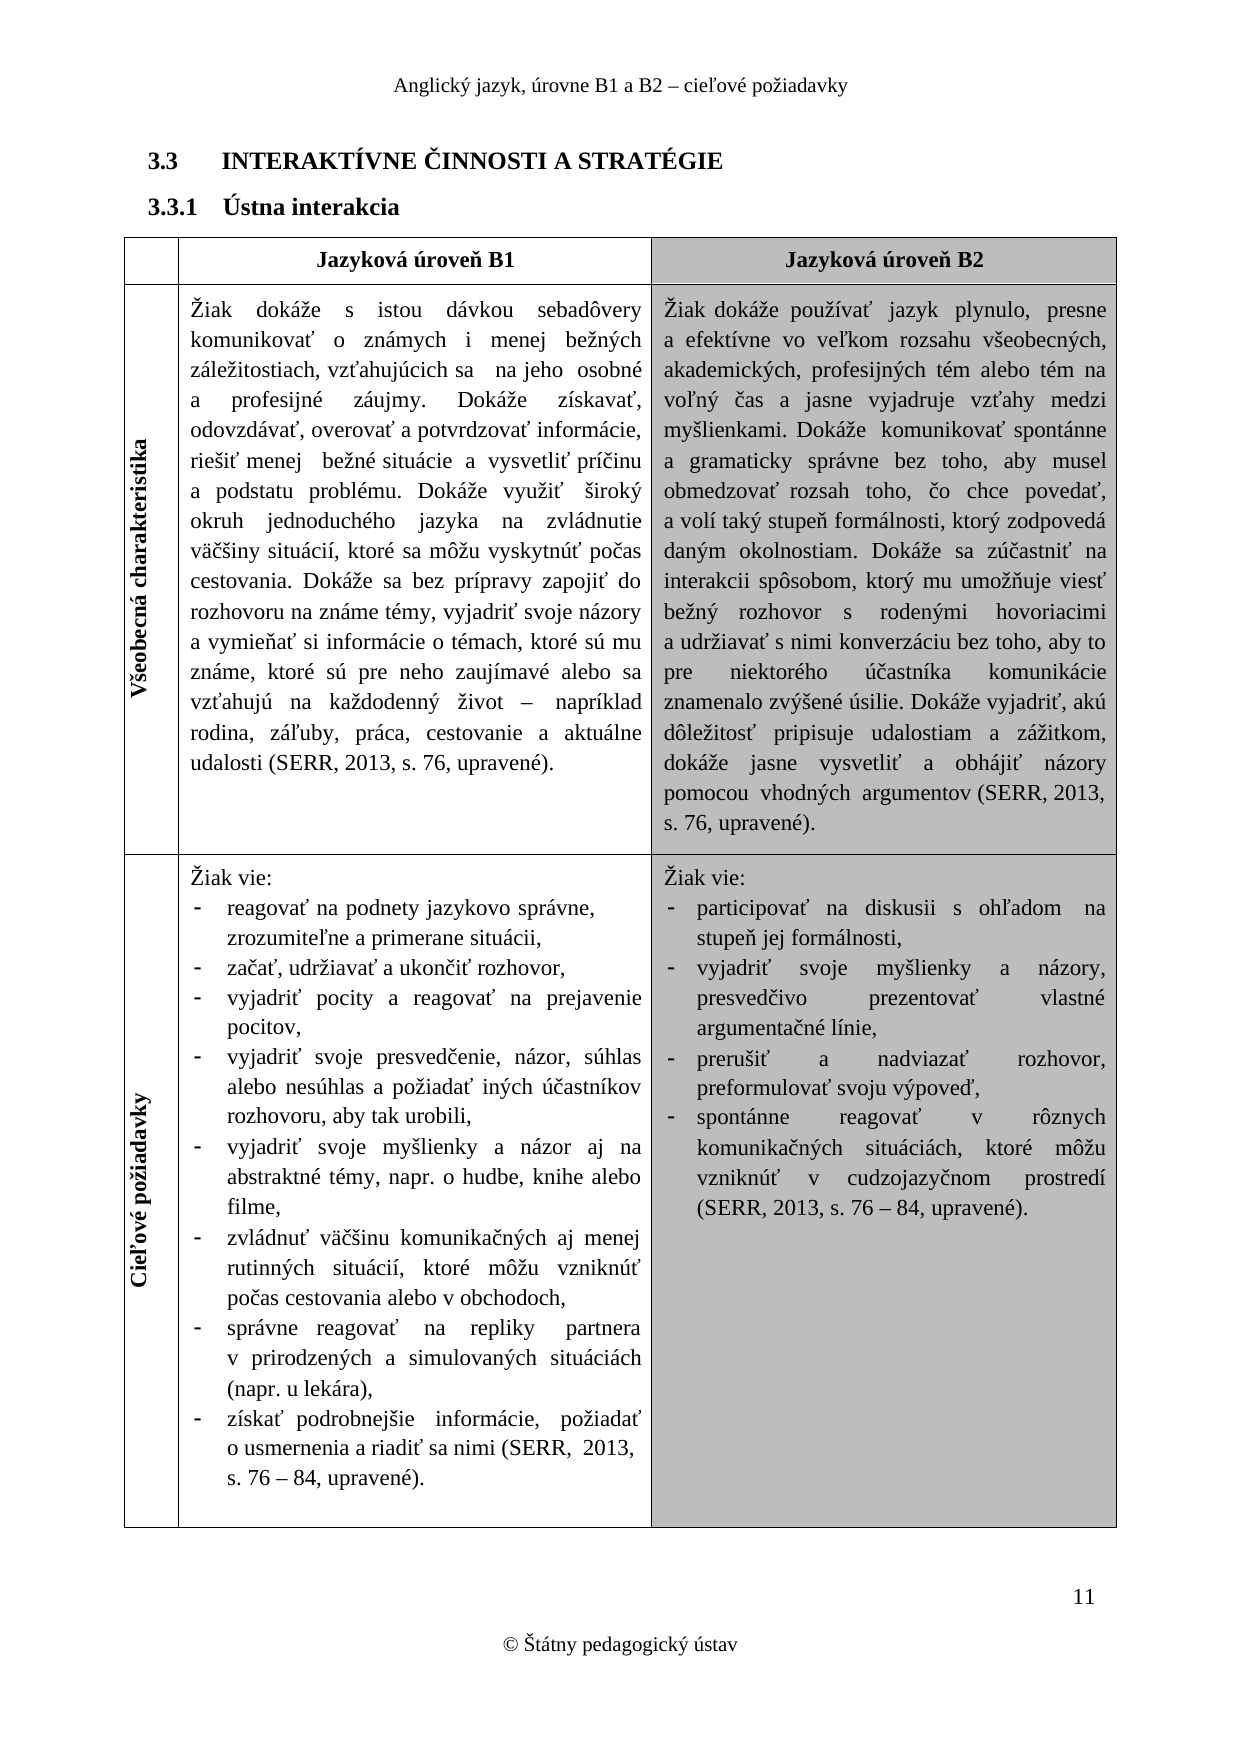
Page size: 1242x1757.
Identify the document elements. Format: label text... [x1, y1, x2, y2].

table_cell Žiak dokáže s istou dávkou sebadôvery komunikovať o známych i menej bežných záležitostiach, vzťahujúcich sa na jeho osobné a profesijné záujmy. Dokáže získavať, odovzdávať, overovať a potvrdzovať informácie, riešiť menej bežné situácie a vysvetliť príčinu a podstatu problému. Dokáže využiť široký okruh jednoduchého jazyka na zvládnutie väčšiny situácií, ktoré sa môžu vyskytnúť počas cestovania. Dokáže sa bez prípravy zapojiť do rozhovoru na známe témy, vyjadriť svoje názory a vymieňať si informácie o témach, ktoré sú mu známe, ktoré sú pre neho zaujímavé alebo sa vzťahujú na každodenný život – napríklad rodina, záľuby, práca, cestovanie a aktuálne udalosti (SERR, 2013, s. 76, upravené). [179, 285, 651, 854]
table_cell Žiak dokáže používať jazyk plynulo, presne a efektívne vo veľkom rozsahu všeobecných, akademických, profesijných tém alebo tém na voľný čas a jasne vyjadruje vzťahy medzi myšlienkami. Dokáže komunikovať spontánne a gramaticky správne bez toho, aby musel obmedzovať rozsah toho, čo chce povedať, a volí taký stupeň formálnosti, ktorý zodpovedá daným okolnostiam. Dokáže sa zúčastniť na interakcii spôsobom, ktorý mu umožňuje viesť bežný rozhovor s rodenými hovoriacimi a udržiavať s nimi konverzáciu bez toho, aby to pre niektorého účastníka komunikácie znamenalo zvýšené úsilie. Dokáže vyjadriť, akú dôležitosť pripisuje udalostiam a zážitkom, dokáže jasne vysvetliť a obhájiť názory pomocou vhodných argumentov (SERR, 2013, s. 76, upravené). [652, 285, 1116, 854]
table_header Jazyková úroveň B1 [179, 238, 651, 283]
table_cell Žiak vie: participovať na diskusii s ohľadom na stupeň jej formálnosti, vyjadriť svoje myšlienky a názory, presvedčivo prezentovať vlastné argumentačné línie, prerušiť a nadviazať rozhovor, preformulovať svoju výpoveď, spontánne reagovať v rôznych komunikačných situáciách, ktoré môžu vzniknúť v cudzojazyčnom prostredí (SERR, 2013, s. 76 – 84, upravené). [652, 855, 1116, 1527]
table_cell Cieľové požiadavky [125, 855, 178, 1527]
subtitle INTERAKTÍVNE ČINNOSTI A STRATÉGIE [148, 146, 1139, 174]
table_cell Všeobecná charakteristika [125, 285, 178, 854]
table_cell Žiak vie: reagovať na podnety jazykovo správne, zrozumiteľne a primerane situácii, začať, udržiavať a ukončiť rozhovor, vyjadriť pocity a reagovať na prejavenie pocitov, vyjadriť svoje presvedčenie, názor, súhlas alebo nesúhlas a požiadať iných účastníkov rozhovoru, aby tak urobili, vyjadriť svoje myšlienky a názor aj na abstraktné témy, napr. o hudbe, knihe alebo filme, zvládnuť väčšinu komunikačných aj menej rutinných situácií, ktoré môžu vzniknúť počas cestovania alebo v obchodoch, správne reagovať na repliky partnera v prirodzených a simulovaných situáciách (napr. u lekára), získať podrobnejšie informácie, požiadať o usmernenia a riadiť sa nimi (SERR, 2013, s. 76 – 84, upravené). [179, 855, 651, 1527]
list Ústna interakcia [148, 192, 1139, 220]
table_header Jazyková úroveň B2 [652, 238, 1116, 283]
table_header [125, 238, 178, 283]
